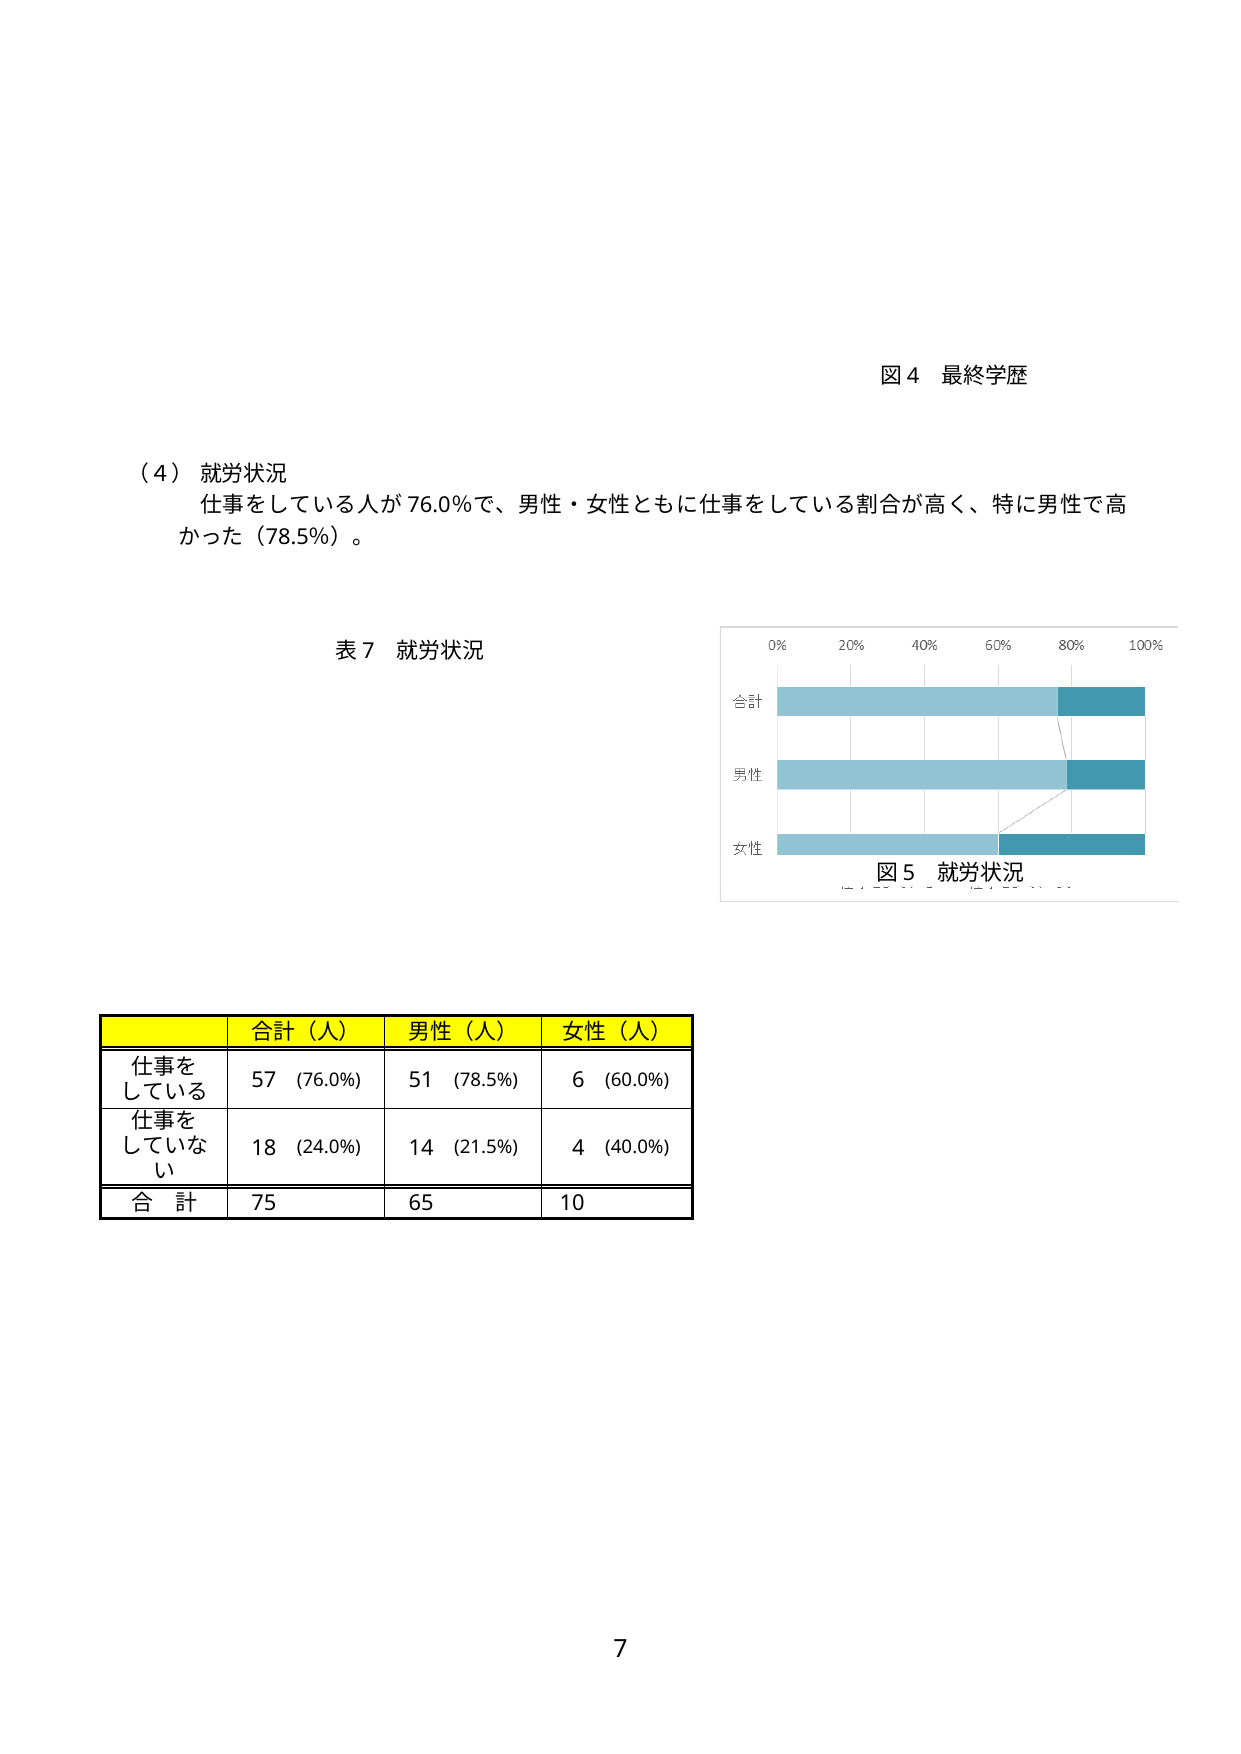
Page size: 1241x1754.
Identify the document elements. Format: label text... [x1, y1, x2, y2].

table_header [102, 1017, 227, 1046]
table_cell 合 計 [102, 1189, 227, 1217]
table_cell 仕事を している [102, 1051, 227, 1108]
table_cell [444, 1189, 541, 1217]
table_cell 65 [385, 1189, 443, 1217]
table_cell (21.5%) [444, 1109, 541, 1184]
table_cell 51 [385, 1051, 443, 1108]
table_cell 4 [542, 1109, 594, 1184]
table_header 男性（人） [385, 1017, 541, 1046]
table_cell [595, 1189, 691, 1217]
table_cell [286, 1189, 384, 1217]
list 就労状況 [127, 456, 1128, 487]
table_cell (40.0%) [595, 1109, 691, 1184]
text 仕事をしている人が76.0％で、男性・女性ともに仕事をしている割合が高く、特に男性で高かった（78.5％）。 [178, 487, 1128, 614]
table_cell (24.0%) [286, 1109, 384, 1184]
table_cell (76.0%) [286, 1051, 384, 1108]
table_cell 10 [542, 1189, 594, 1217]
table_header 合計（人） [228, 1017, 384, 1046]
table_cell (78.5%) [444, 1051, 541, 1108]
table_cell 18 [228, 1109, 286, 1184]
table_cell (60.0%) [595, 1051, 691, 1108]
table_cell 6 [542, 1051, 594, 1108]
table_cell 57 [228, 1051, 286, 1108]
table_cell 75 [228, 1189, 286, 1217]
table_cell 仕事を していない [102, 1109, 227, 1184]
table_cell 14 [385, 1109, 443, 1184]
table_header 女性（人） [542, 1017, 691, 1046]
picture [719, 626, 1178, 902]
